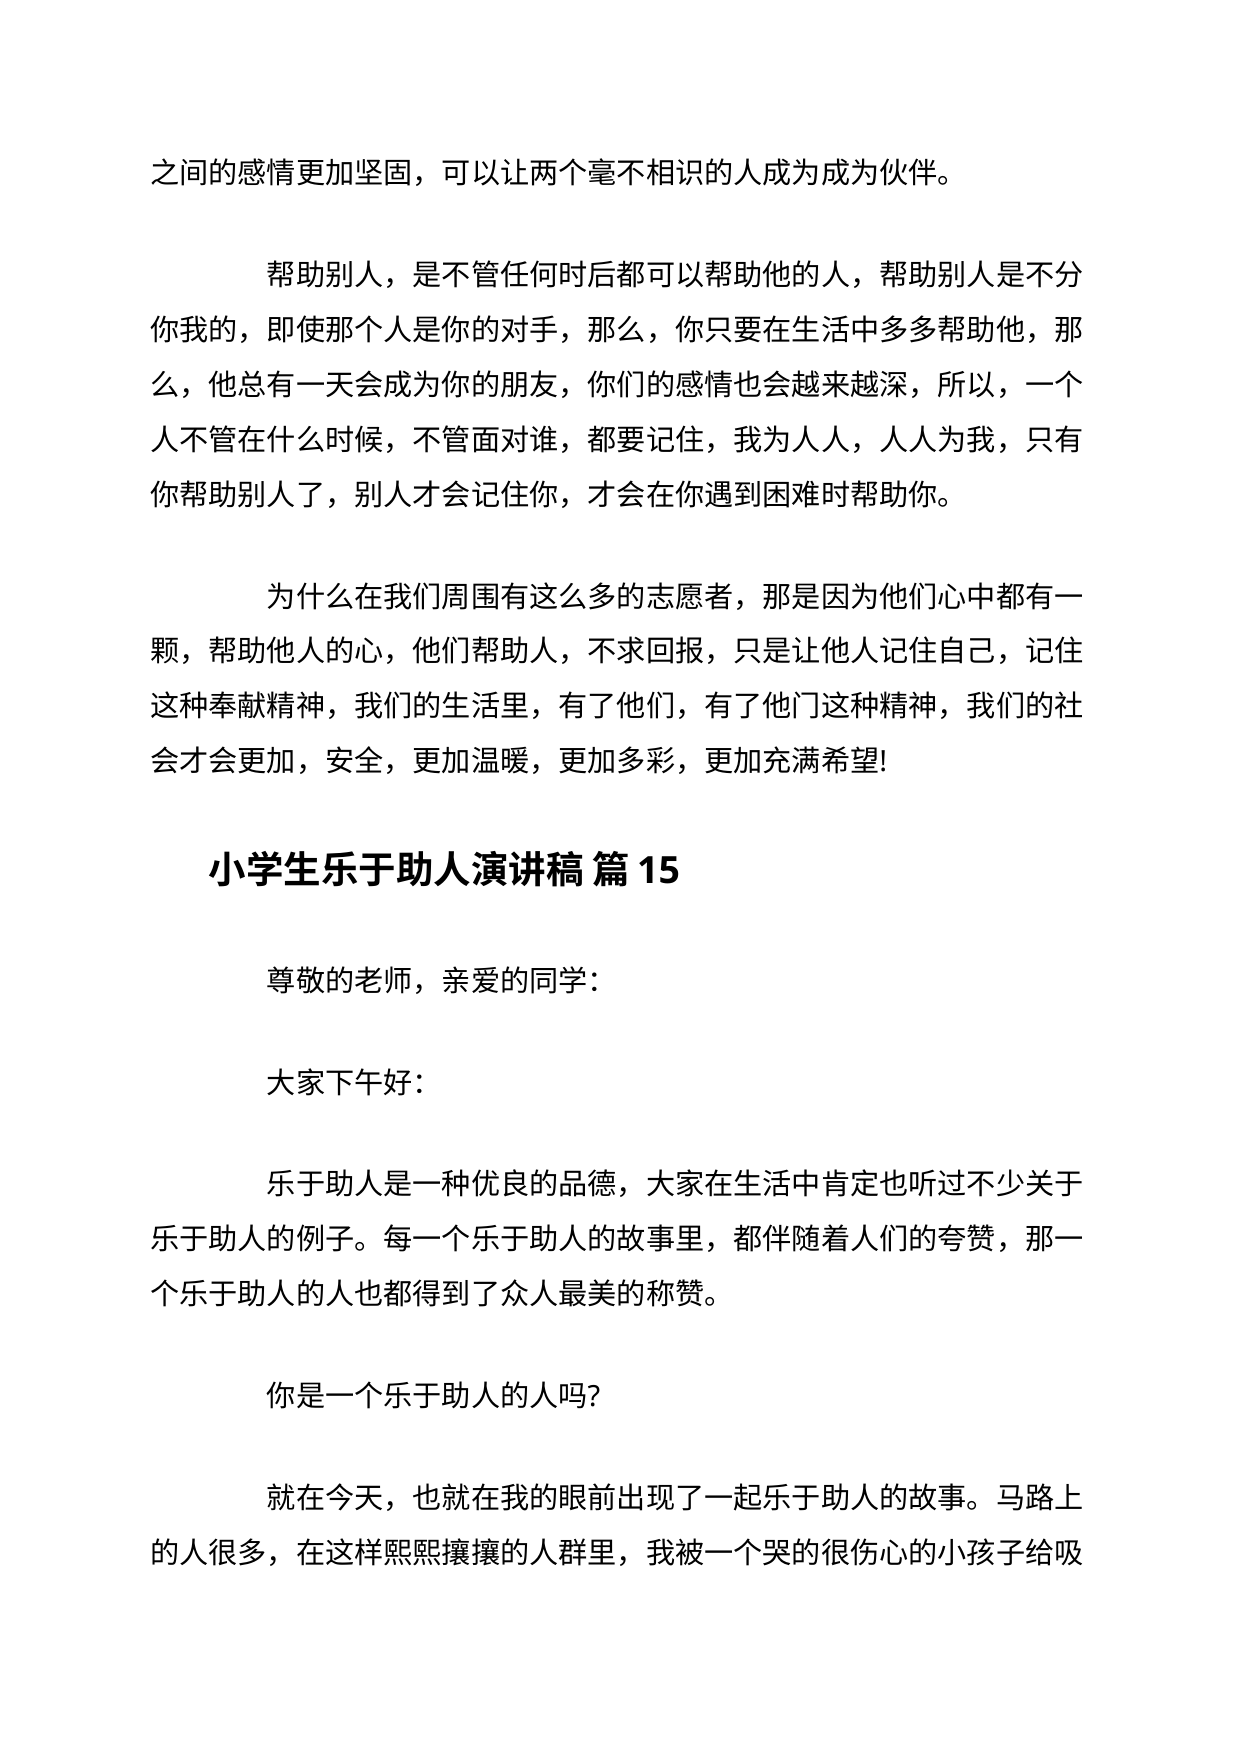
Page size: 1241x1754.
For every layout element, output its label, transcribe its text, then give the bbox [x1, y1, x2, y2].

text 为什么在我们周围有这么多的志愿者，那是因为他们心中都有一颗，帮助他人的心，他们帮助人，不求回报，只是让他人记住自己，记住这种奉献精神，我们的生活里，有了他们，有了他门这种精神，我们的社会才会更加，安全，更加温暖，更加多彩，更加充满希望! [150, 573, 1090, 780]
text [150, 150, 1090, 192]
text 帮助别人，是不管任何时后都可以帮助他的人，帮助别人是不分你我的，即使那个人是你的对手，那么，你只要在生活中多多帮助他，那么，他总有一天会成为你的朋友，你们的感情也会越来越深，所以，一个人不管在什么时候，不管面对谁，都要记住，我为人人，人人为我，只有你帮助别人了，别人才会记住你，才会在你遇到困难时帮助你。 [150, 252, 1090, 514]
text 小学生乐于助人演讲稿 篇15 [150, 840, 1090, 894]
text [150, 1474, 1090, 1572]
text 尊敬的老师，亲爱的同学： [150, 957, 1090, 1000]
text 你是一个乐于助人的人吗? [150, 1372, 1090, 1415]
text 大家下午好： [150, 1059, 1090, 1101]
text 乐于助人是一种优良的品德，大家在生活中肯定也听过不少关于乐于助人的例子。每一个乐于助人的故事里，都伴随着人们的夸赞，那一个乐于助人的人也都得到了众人最美的称赞。 [150, 1161, 1090, 1313]
